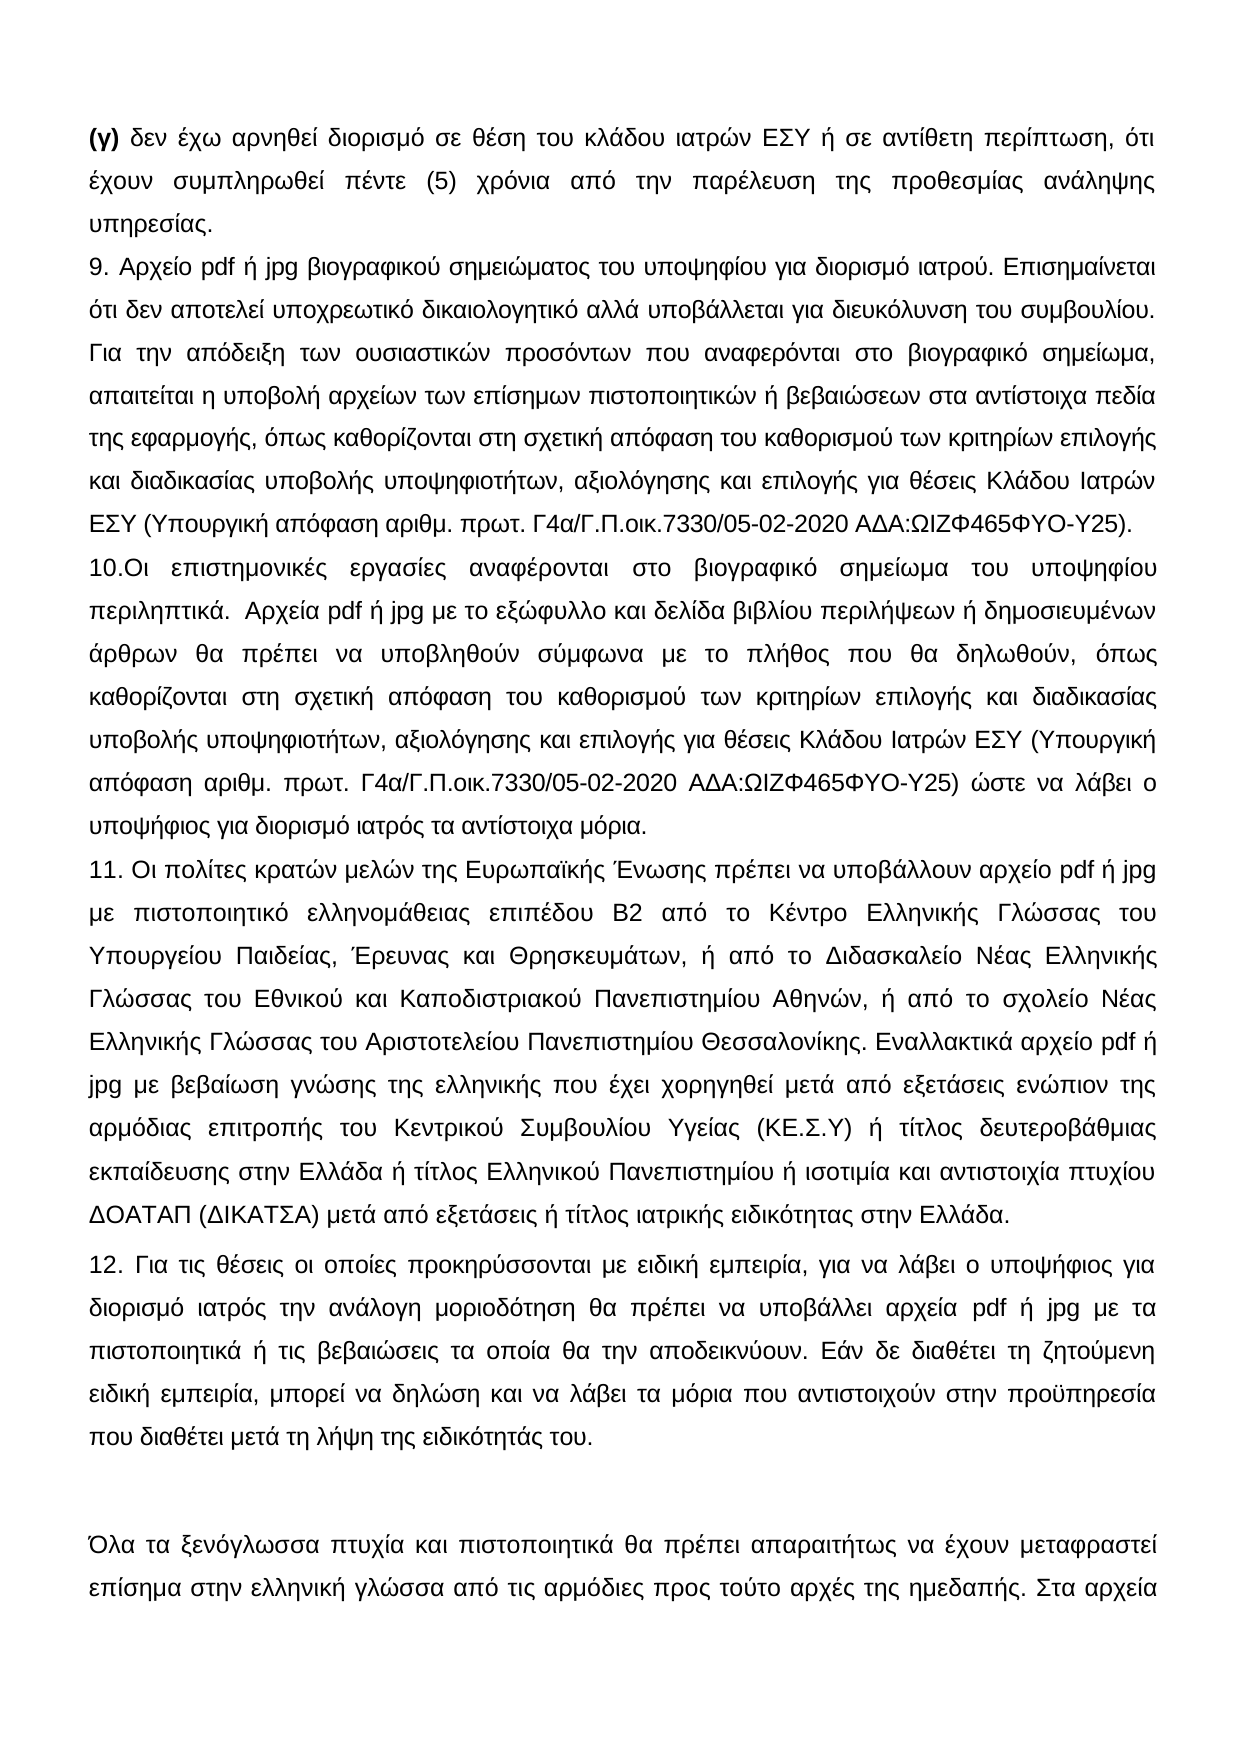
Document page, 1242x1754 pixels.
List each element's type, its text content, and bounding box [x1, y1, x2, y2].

text 9. Αρχείο pdf ή jpg βιογραφικού σημειώματος του υποψηφίου για διορισμό ιατρού. Επισημαίνεται ότι δεν αποτελεί υποχρεωτικό δικαιολογητικό αλλά υποβάλλεται για διευκόλυνση του συμβουλίου. Για την απόδειξη των ουσιαστικών προσόντων που αναφερόνται στο βιογραφικό σημείωμα, απαιτείται η υποβολή αρχείων των επίσημων πιστοποιητικών ή βεβαιώσεων στα αντίστοιχα πεδία της εφαρμογής, όπως καθορίζονται στη σχετική απόφαση του καθορισμού των κριτηρίων επιλογής και διαδικασίας υποβολής υποψηφιοτήτων, αξιολόγησης και επιλογής για θέσεις Κλάδου Ιατρών ΕΣΥ (Υπουργική απόφαση αριθμ. πρωτ. Γ4α/Γ.Π.οικ.7330/05-02-2020 ΑΔΑ:ΩΙΖΦ465ΦΥΟ-Υ25). [89, 252, 1157, 538]
text 11. Οι πολίτες κρατών μελών της Ευρωπαϊκής Ένωσης πρέπει να υποβάλλουν αρχείο pdf ή jpg με πιστοποιητικό ελληνομάθειας επιπέδου Β2 από το Κέντρο Ελληνικής Γλώσσας του Υπουργείου Παιδείας, Έρευνας και Θρησκευμάτων, ή από το Διδασκαλείο Νέας Ελληνικής Γλώσσας του Εθνικού και Καποδιστριακού Πανεπιστημίου Αθηνών, ή από το σχολείο Νέας Ελληνικής Γλώσσας του Αριστοτελείου Πανεπιστημίου Θεσσαλονίκης. Εναλλακτικά αρχείο pdf ή jpg με βεβαίωση γνώσης της ελληνικής που έχει χορηγηθεί μετά από εξετάσεις ενώπιον της αρμόδιας επιτροπής του Κεντρικού Συμβουλίου Υγείας (ΚΕ.Σ.Υ) ή τίτλος δευτεροβάθμιας εκπαίδευσης στην Ελλάδα ή τίτλος Ελληνικού Πανεπιστημίου ή ισοτιμία και αντιστοιχία πτυχίου ΔΟΑΤΑΠ (ΔΙΚΑΤΣΑ) μετά από εξετάσεις ή τίτλος ιατρικής ειδικότητας στην Ελλάδα. [89, 854, 1157, 1228]
text (γ) δεν έχω αρνηθεί διορισμό σε θέση του κλάδου ιατρών ΕΣΥ ή σε αντίθετη περίπτωση, ότι έχουν συμπληρωθεί πέντε (5) χρόνια από την παρέλευση της προθεσμίας ανάληψης υπηρεσίας. [89, 123, 1156, 237]
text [89, 1529, 1158, 1601]
text 10.Οι επιστημονικές εργασίες αναφέρονται στο βιογραφικό σημείωμα του υποψηφίου περιληπτικά. Αρχεία pdf ή jpg με το εξώφυλλο και δελίδα βιβλίου περιλήψεων ή δημοσιευμένων άρθρων θα πρέπει να υποβληθούν σύμφωνα με το πλήθος που θα δηλωθούν, όπως καθορίζονται στη σχετική απόφαση του καθορισμού των κριτηρίων επιλογής και διαδικασίας υποβολής υποψηφιοτήτων, αξιολόγησης και επιλογής για θέσεις Κλάδου Ιατρών ΕΣΥ (Υπουργική απόφαση αριθμ. πρωτ. Γ4α/Γ.Π.οικ.7330/05-02-2020 ΑΔΑ:ΩΙΖΦ465ΦΥΟ-Υ25) ώστε να λάβει ο υποψήφιος για διορισμό ιατρός τα αντίστοιχα μόρια. [89, 552, 1157, 840]
text 12. Για τις θέσεις οι οποίες προκηρύσσονται με ειδική εμπειρία, για να λάβει ο υποψήφιος για διορισμό ιατρός την ανάλογη μοριοδότηση θα πρέπει να υποβάλλει αρχεία pdf ή jpg με τα πιστοποιητικά ή τις βεβαιώσεις τα οποία θα την αποδεικνύουν. Εάν δε διαθέτει τη ζητούμενη ειδική εμπειρία, μπορεί να δηλώση και να λάβει τα μόρια που αντιστοιχούν στην προϋπηρεσία που διαθέτει μετά τη λήψη της ειδικότητάς του. [89, 1249, 1156, 1451]
